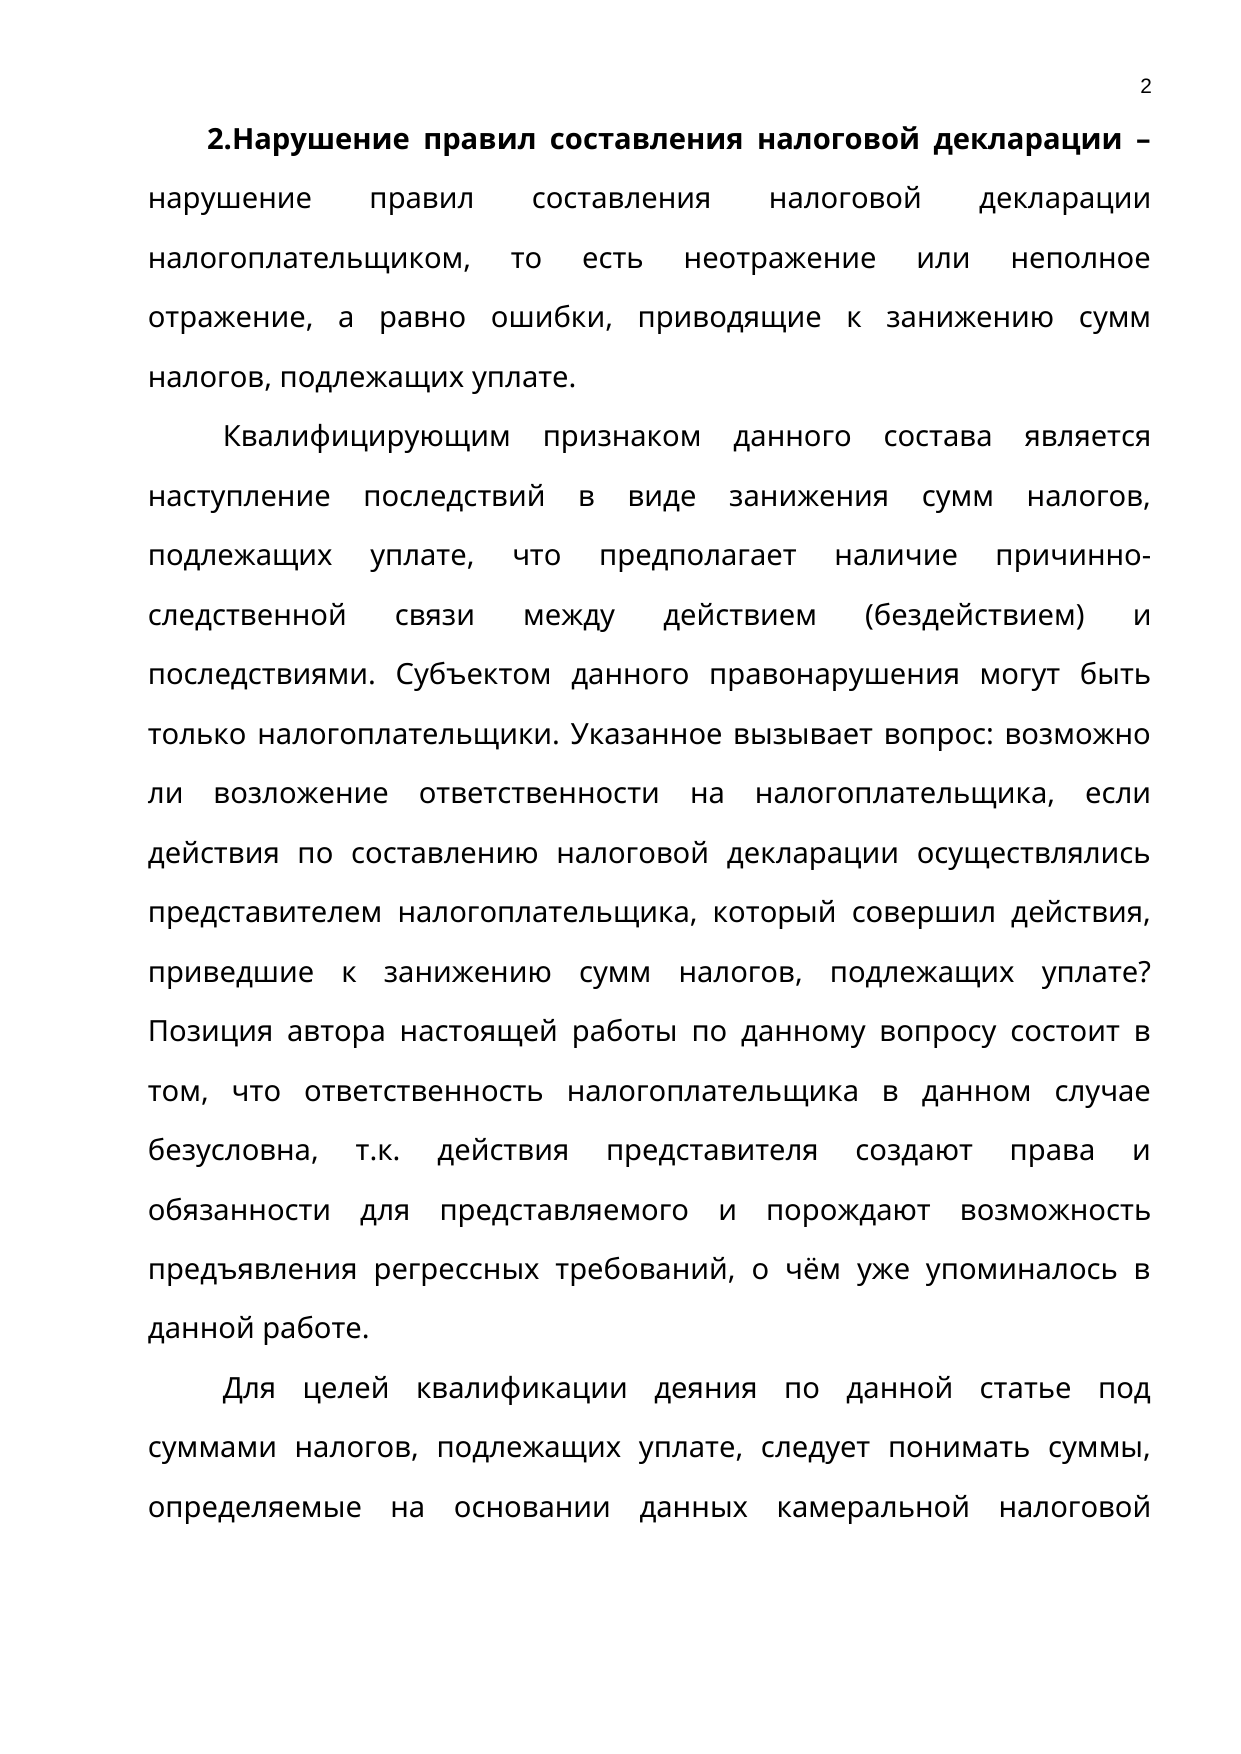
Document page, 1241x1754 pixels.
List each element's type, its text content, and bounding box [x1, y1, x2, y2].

subtitle 2.Нарушение правил составления налоговой декларации – нарушение правил составления налоговой декларации налогоплательщиком, то есть неотражение или неполное отражение, а равно ошибки, приводящие к занижению сумм налогов, подлежащих уплате. [148, 118, 1152, 396]
subtitle Квалифицирующим признаком данного состава является наступление последствий в виде занижения сумм налогов, подлежащих уплате, что предполагает наличие причинно-следственной связи между действием (бездействием) и последствиями. Субъектом данного правонарушения могут быть только налогоплательщики. Указанное вызывает вопрос: возможно ли возложение ответственности на налогоплательщика, если действия по составлению налоговой декларации осуществлялись представителем налогоплательщика, который совершил действия, приведшие к занижению сумм налогов, подлежащих уплате? Позиция автора настоящей работы по данному вопросу состоит в том, что ответственность налогоплательщика в данном случае безусловна, т.к. действия представителя создают права и обязанности для представляемого и порождают возможность предъявления регрессных требований, о чём уже упоминалось в данной работе. [148, 416, 1152, 1347]
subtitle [148, 1367, 1152, 1526]
